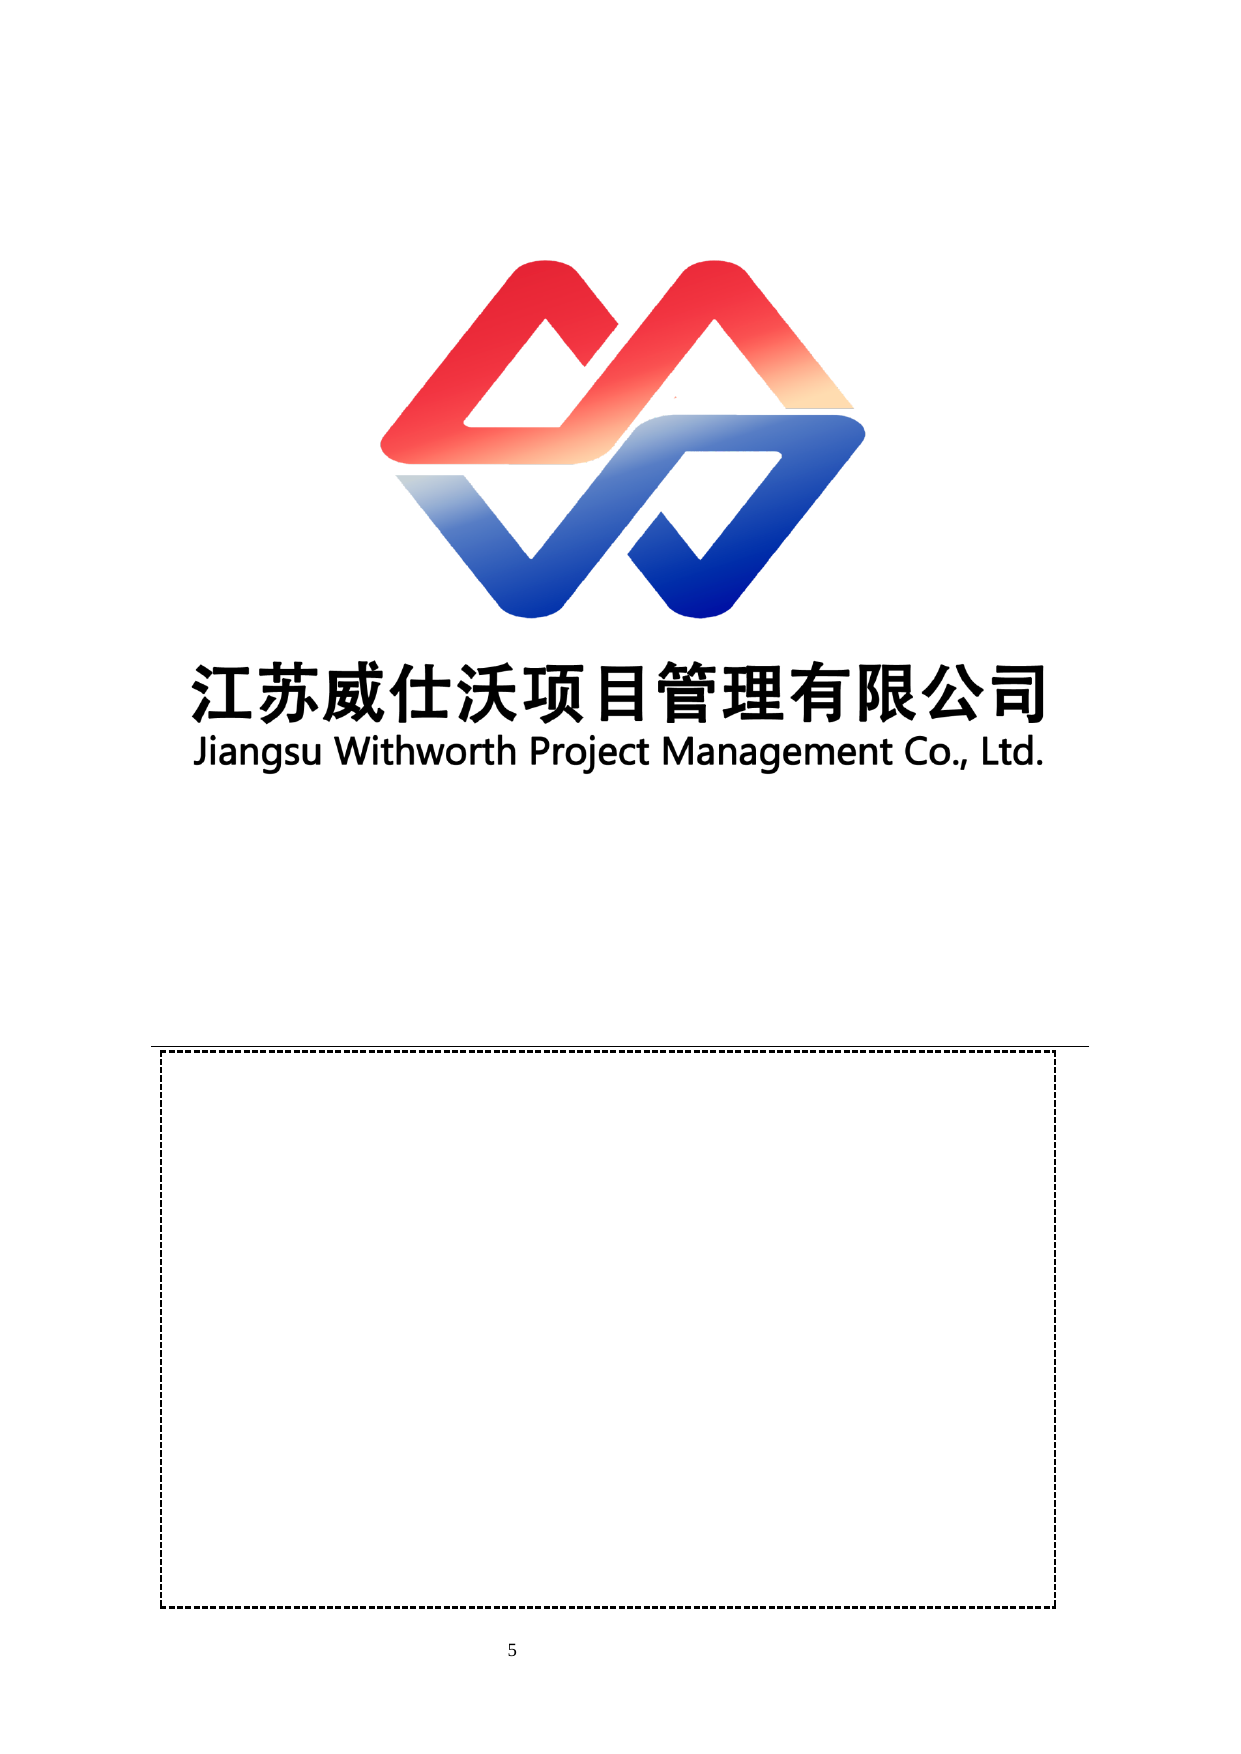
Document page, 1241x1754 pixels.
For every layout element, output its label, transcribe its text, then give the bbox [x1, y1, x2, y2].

picture [159, 106, 1080, 1044]
table_header 请将扫描件附在此处 [161, 1050, 1055, 1606]
